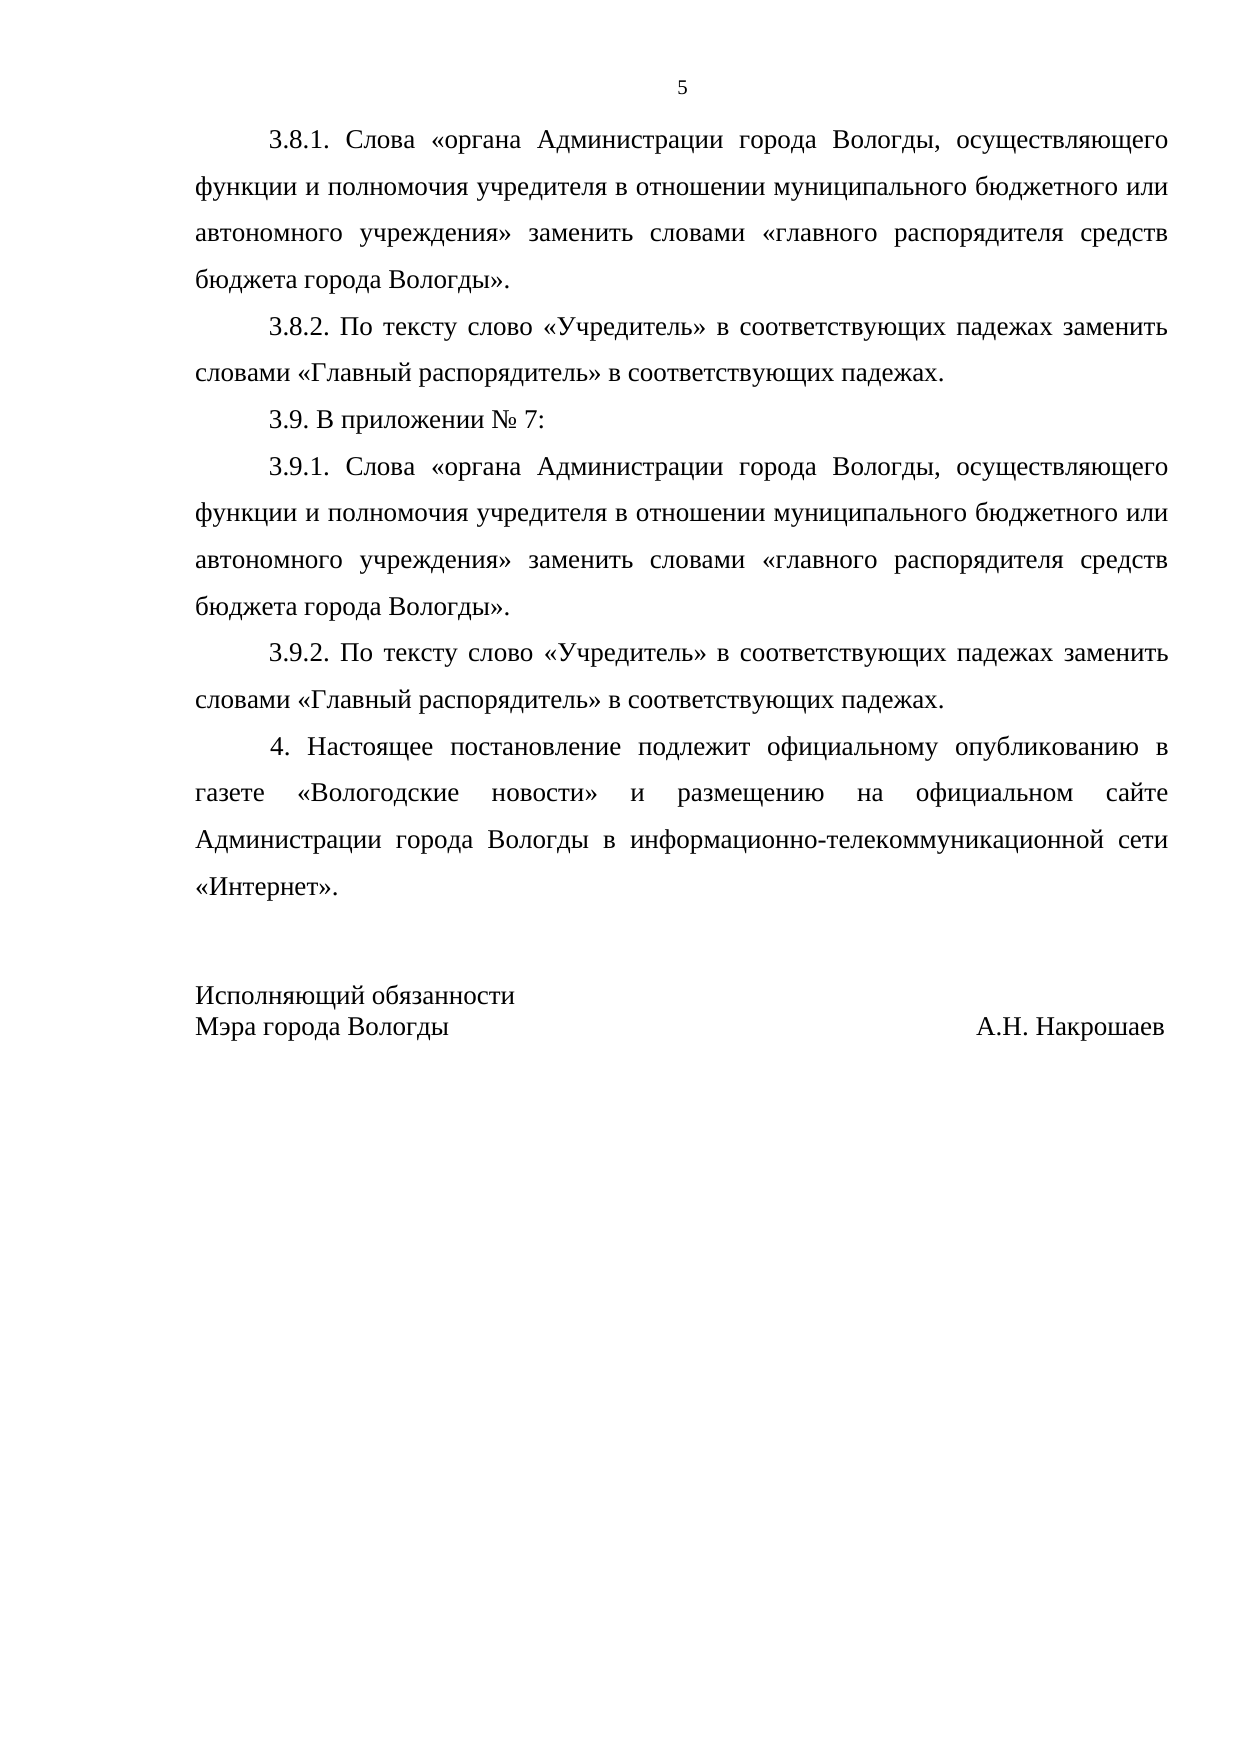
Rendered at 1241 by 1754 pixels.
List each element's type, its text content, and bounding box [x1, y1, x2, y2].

text 3.8.2. По тексту слово «Учредитель» в соответствующих падежах заменить словами «Главный распорядитель» в соответствующих падежах. [195, 310, 1169, 388]
text Исполняющий обязанности [195, 979, 1169, 1010]
text 3.9. В приложении № 7: [195, 403, 1169, 434]
text 3.8.1. Слова «органа Администрации города Вологды, осуществляющего функции и полномочия учредителя в отношении муниципального бюджетного или автономного учреждения» заменить словами «главного распорядителя средств бюджета города Вологды». [195, 123, 1169, 294]
text 4. Настоящее постановление подлежит официальному опубликованию в газете «Вологодские новости» и размещению на официальном сайте Администрации города Вологды в информационно-телекоммуникационной сети «Интернет». [195, 730, 1169, 901]
text 3.9.2. По тексту слово «Учредитель» в соответствующих падежах заменить словами «Главный распорядитель» в соответствующих падежах. [195, 636, 1169, 714]
text 3.9.1. Слова «органа Администрации города Вологды, осуществляющего функции и полномочия учредителя в отношении муниципального бюджетного или автономного учреждения» заменить словами «главного распорядителя средств бюджета города Вологды». [195, 450, 1169, 621]
text Мэра города Вологды А.Н. Накрошаев [195, 1010, 1169, 1041]
